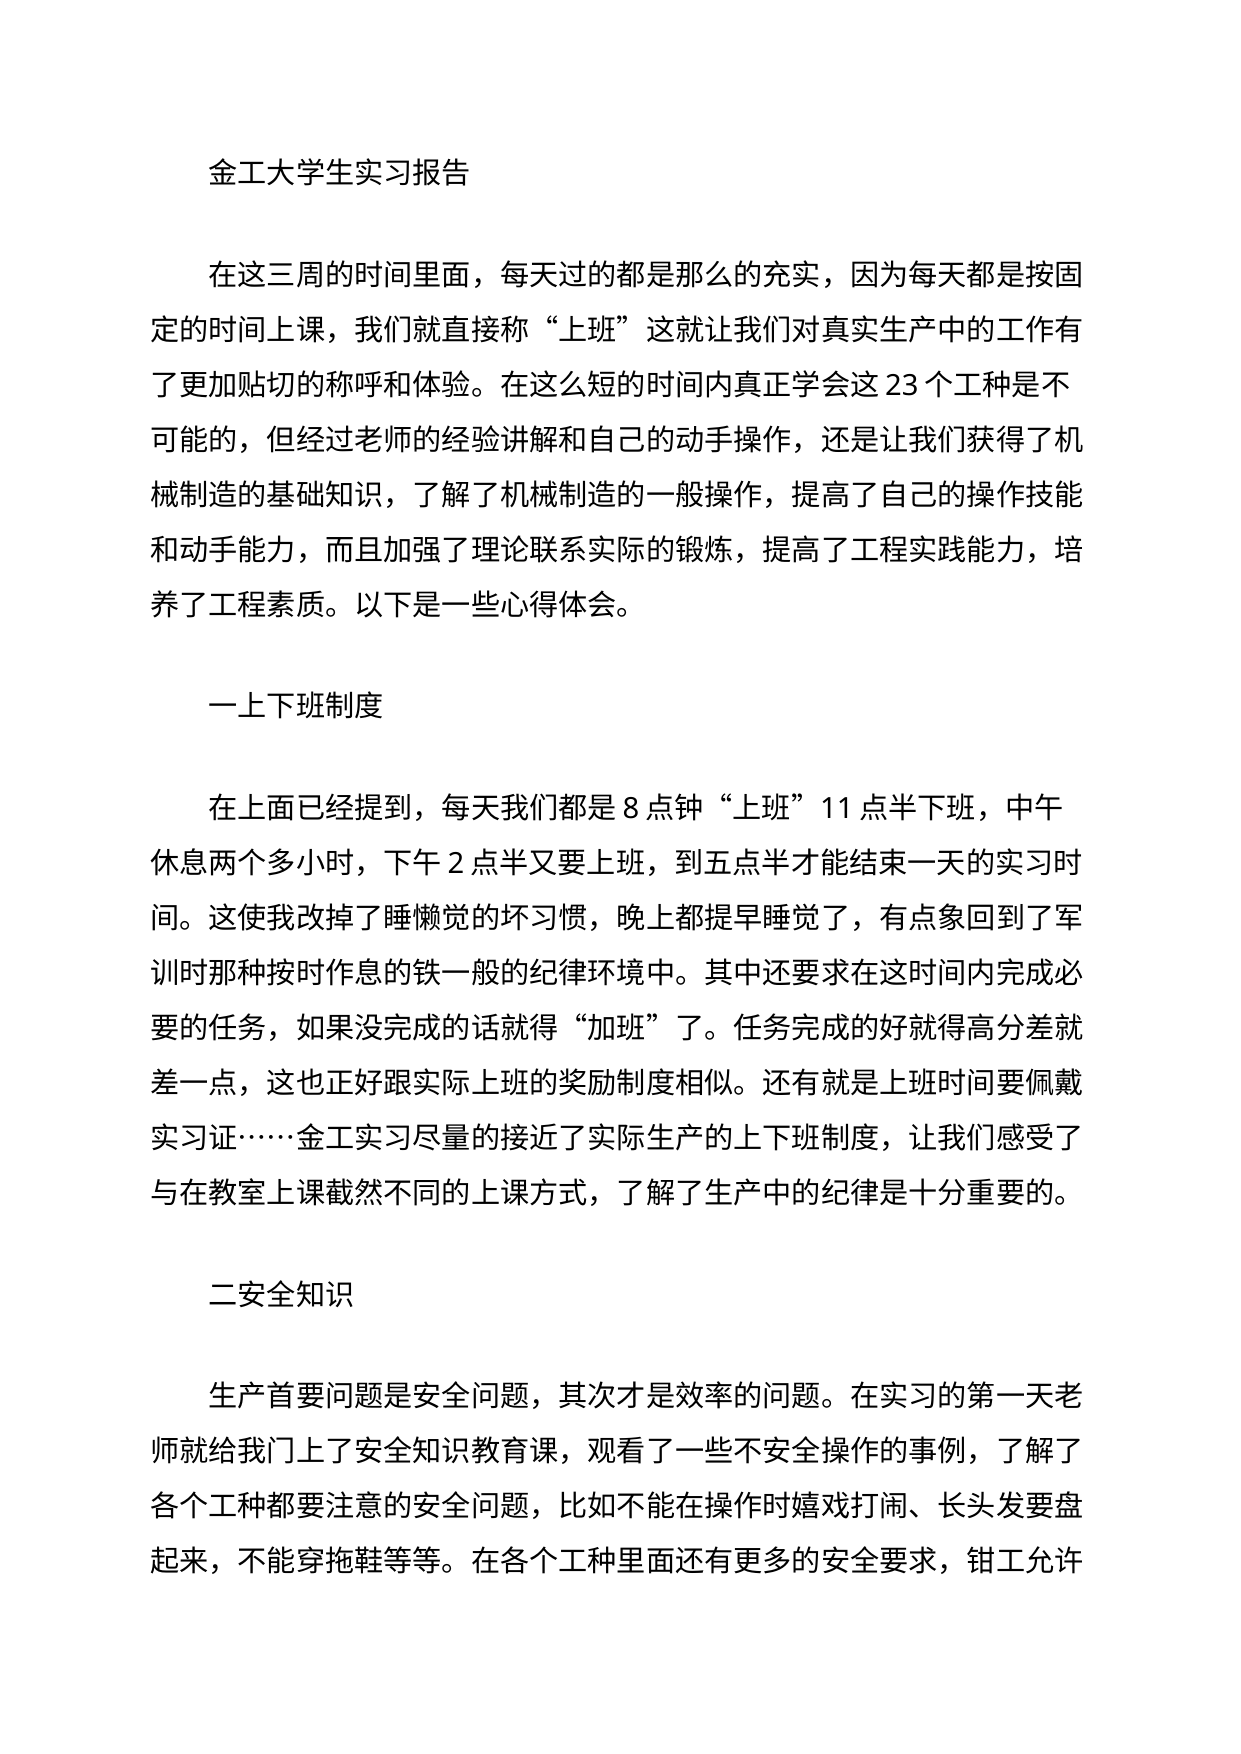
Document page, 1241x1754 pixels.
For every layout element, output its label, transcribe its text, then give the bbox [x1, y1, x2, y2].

text 二安全知识 [150, 1271, 1090, 1313]
text 一上下班制度 [150, 683, 1090, 725]
text 金工大学生实习报告 [150, 150, 1090, 192]
text 在上面已经提到，每天我们都是8点钟“上班”11点半下班，中午休息两个多小时，下午2点半又要上班，到五点半才能结束一天的实习时间。这使我改掉了睡懒觉的坏习惯，晚上都提早睡觉了，有点象回到了军训时那种按时作息的铁一般的纪律环境中。其中还要求在这时间内完成必要的任务，如果没完成的话就得“加班”了。任务完成的好就得高分差就差一点，这也正好跟实际上班的奖励制度相似。还有就是上班时间要佩戴实习证……金工实习尽量的接近了实际生产的上下班制度，让我们感受了与在教室上课截然不同的上课方式，了解了生产中的纪律是十分重要的。 [150, 785, 1090, 1212]
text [150, 1373, 1090, 1580]
text 在这三周的时间里面，每天过的都是那么的充实，因为每天都是按固定的时间上课，我们就直接称“上班”这就让我们对真实生产中的工作有了更加贴切的称呼和体验。在这么短的时间内真正学会这23个工种是不可能的，但经过老师的经验讲解和自己的动手操作，还是让我们获得了机械制造的基础知识，了解了机械制造的一般操作，提高了自己的操作技能和动手能力，而且加强了理论联系实际的锻炼，提高了工程实践能力，培养了工程素质。以下是一些心得体会。 [150, 252, 1090, 623]
